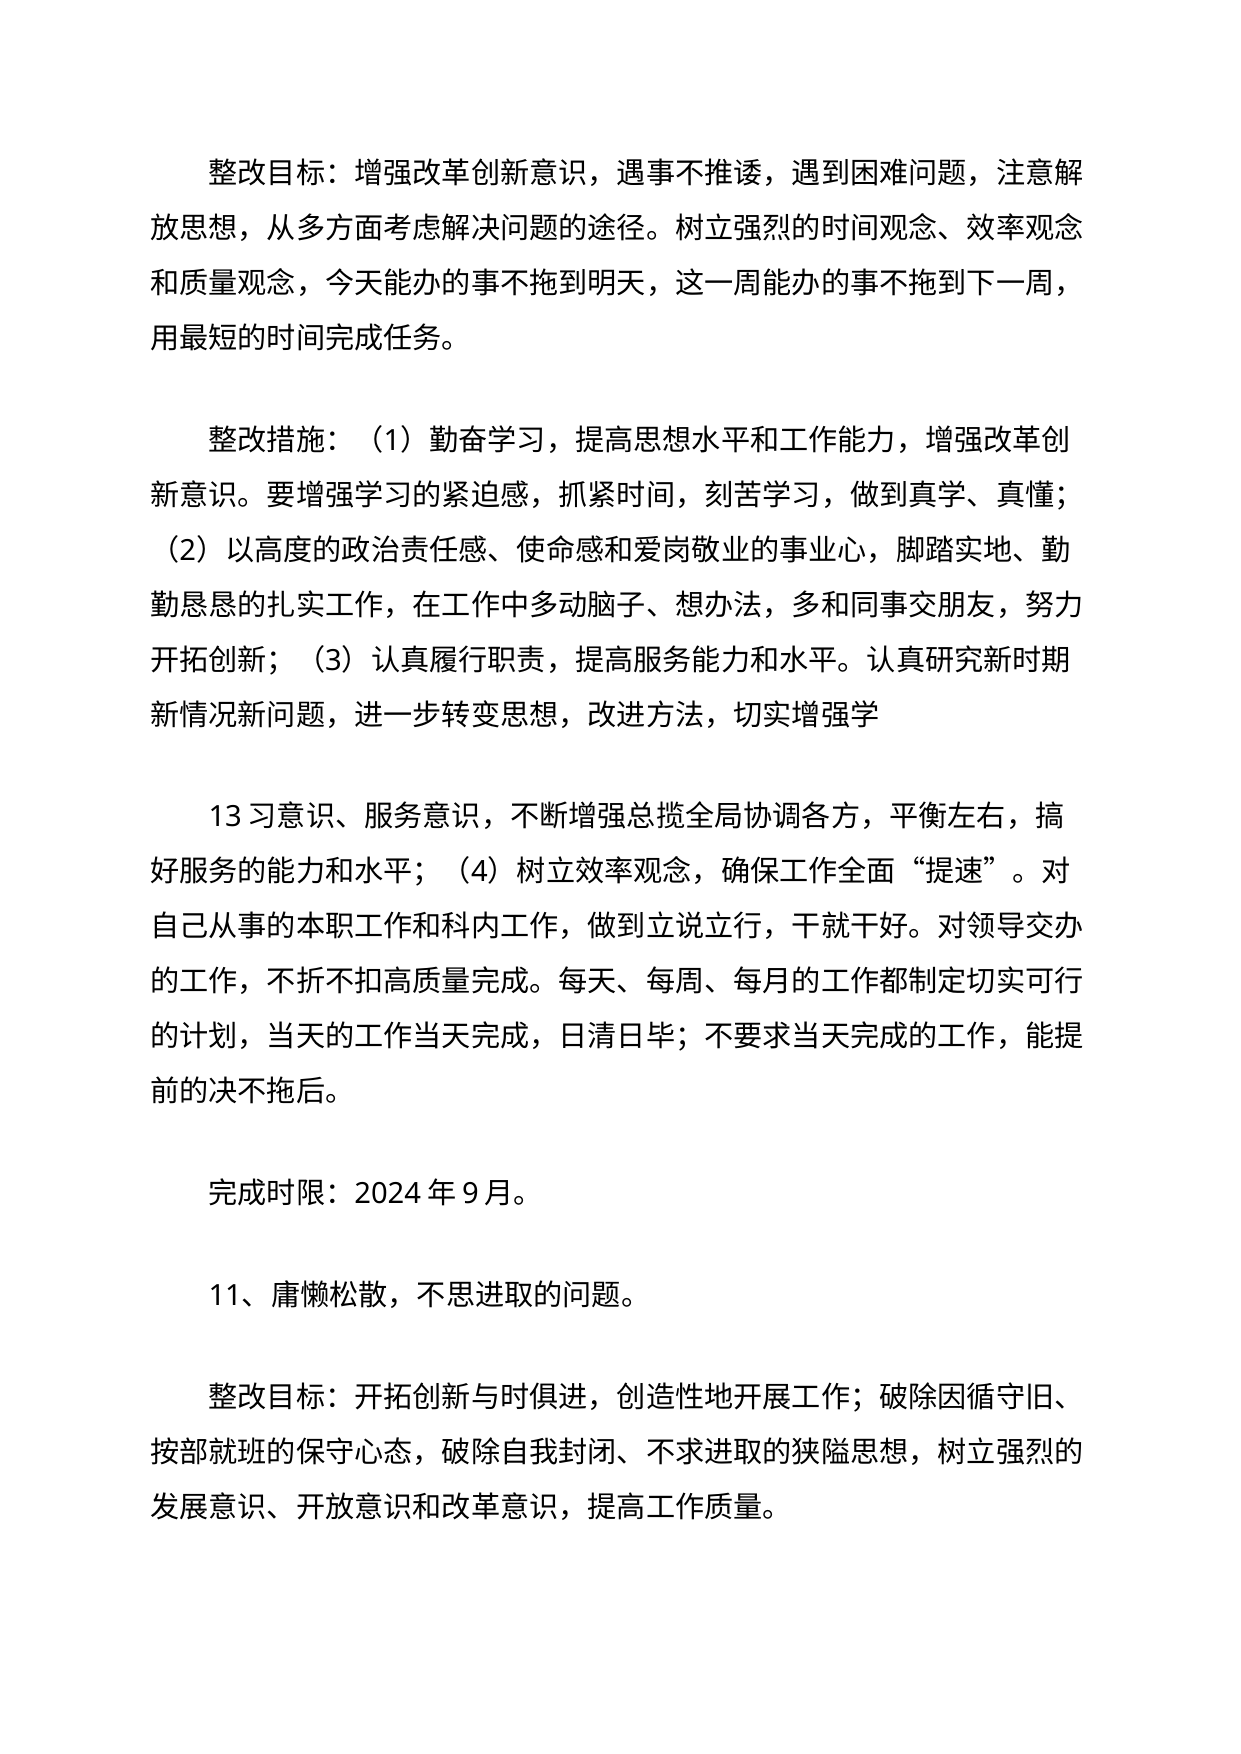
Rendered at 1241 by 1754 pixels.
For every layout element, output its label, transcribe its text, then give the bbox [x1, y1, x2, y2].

text 13习意识、服务意识，不断增强总揽全局协调各方，平衡左右，搞好服务的能力和水平；（4）树立效率观念，确保工作全面“提速”。对自己从事的本职工作和科内工作，做到立说立行，干就干好。对领导交办的工作，不折不扣高质量完成。每天、每周、每月的工作都制定切实可行的计划，当天的工作当天完成，日清日毕；不要求当天完成的工作，能提前的决不拖后。 [150, 793, 1090, 1110]
text 完成时限：2024年9月。 [150, 1169, 1090, 1212]
text 整改目标：增强改革创新意识，遇事不推诿，遇到困难问题，注意解放思想，从多方面考虑解决问题的途径。树立强烈的时间观念、效率观念和质量观念，今天能办的事不拖到明天，这一周能办的事不拖到下一周，用最短的时间完成任务。 [150, 150, 1090, 357]
text 整改目标：开拓创新与时俱进，创造性地开展工作；破除因循守旧、按部就班的保守心态，破除自我封闭、不求进取的狭隘思想，树立强烈的发展意识、开放意识和改革意识，提高工作质量。 [150, 1373, 1090, 1526]
text 整改措施：（1）勤奋学习，提高思想水平和工作能力，增强改革创新意识。要增强学习的紧迫感，抓紧时间，刻苦学习，做到真学、真懂；（2）以高度的政治责任感、使命感和爱岗敬业的事业心，脚踏实地、勤勤恳恳的扎实工作，在工作中多动脑子、想办法，多和同事交朋友，努力开拓创新；（3）认真履行职责，提高服务能力和水平。认真研究新时期新情况新问题，进一步转变思想，改进方法，切实增强学 [150, 416, 1090, 733]
text 11、庸懒松散，不思进取的问题。 [150, 1271, 1090, 1314]
